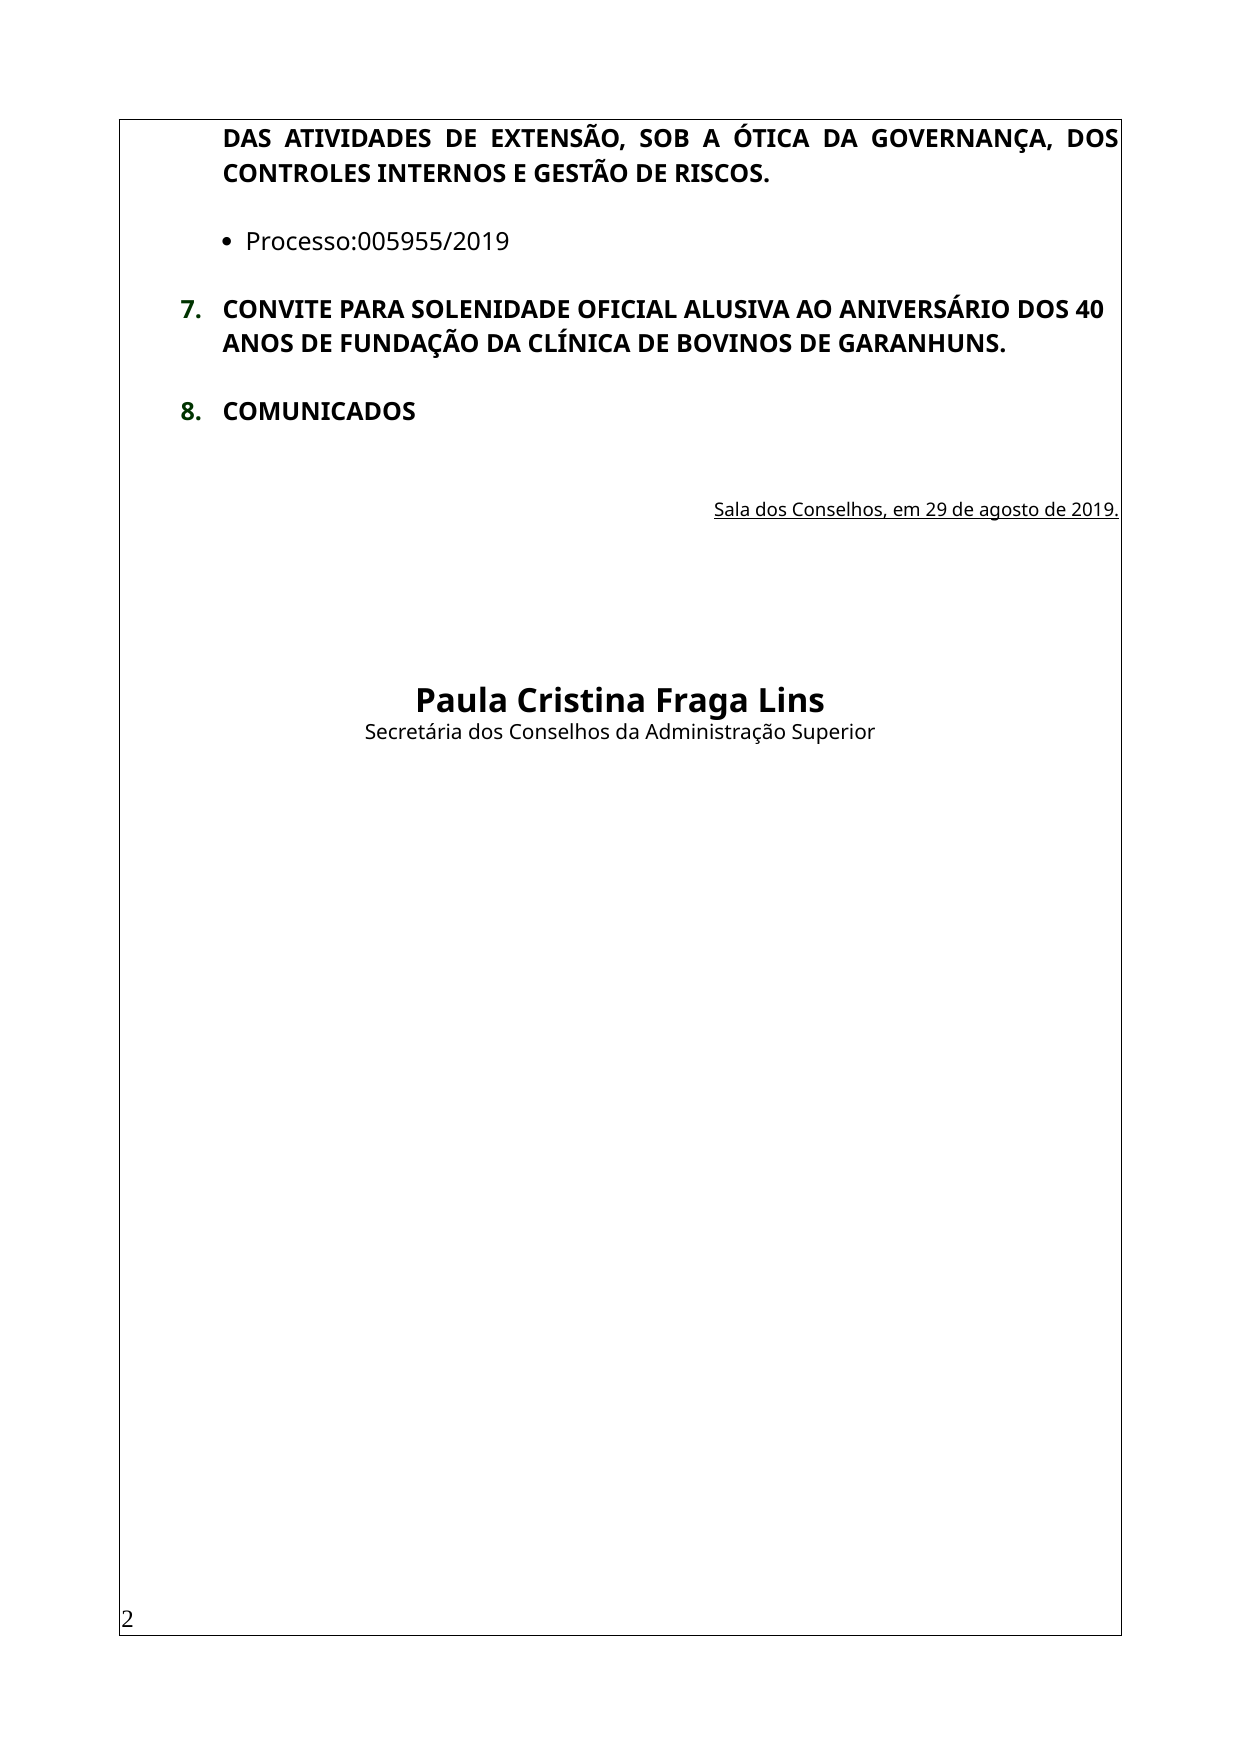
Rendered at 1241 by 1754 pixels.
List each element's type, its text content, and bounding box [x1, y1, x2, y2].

text Secretária dos Conselhos da Administração Superior [121, 723, 1119, 744]
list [180, 121, 1119, 189]
text Sala dos Conselhos, em 29 de agosto de 2019. [490, 496, 1119, 521]
list CONVITE PARA SOLENIDADE OFICIAL ALUSIVA AO ANIVERSÁRIO DOS 40 ANOS DE FUNDAÇÃO DA CLÍNICA DE BOVINOS DE GARANHUNS. [180, 291, 1119, 359]
text Processo:005955/2019 [222, 223, 1119, 257]
list COMUNICADOS [180, 394, 1119, 428]
text Paula Cristina Fraga Lins [121, 677, 1119, 723]
